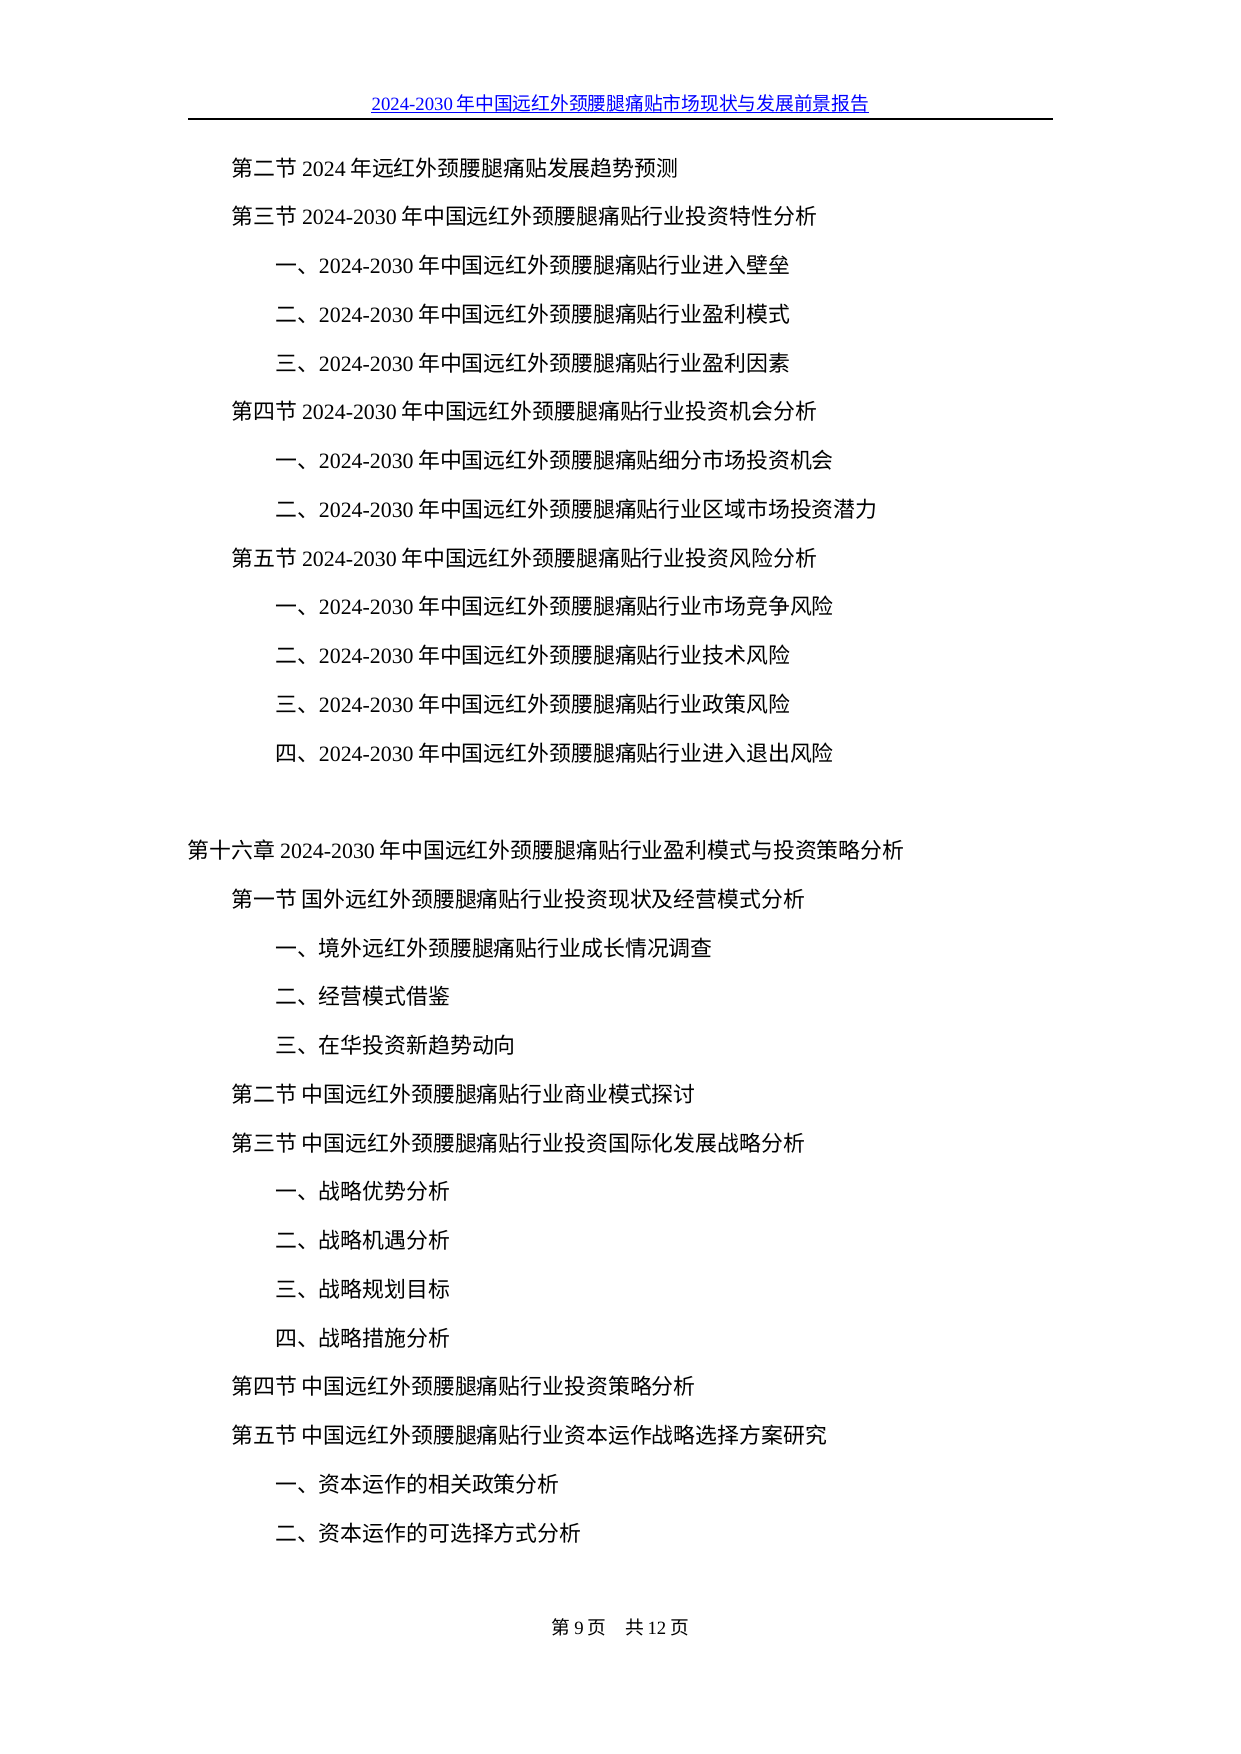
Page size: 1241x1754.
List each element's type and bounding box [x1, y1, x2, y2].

text [187, 150, 1053, 1548]
